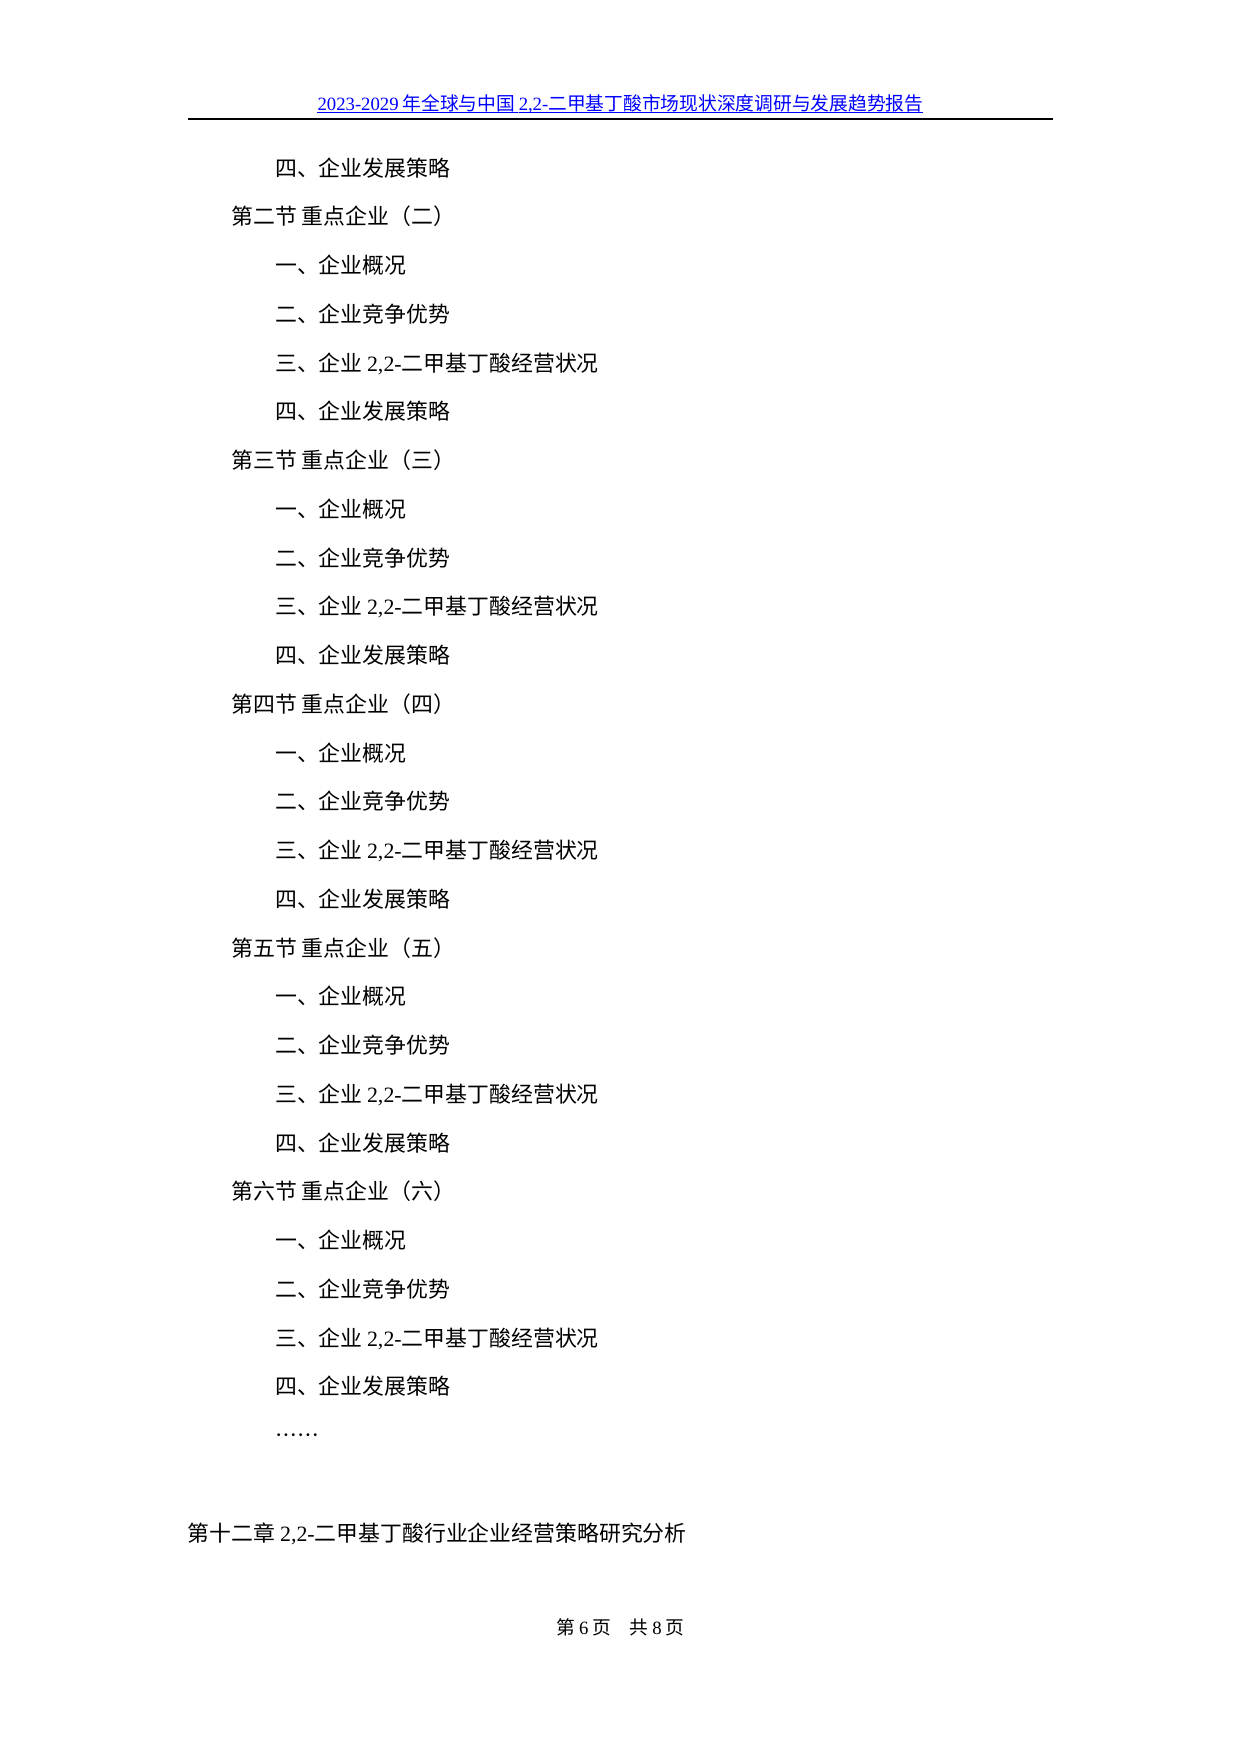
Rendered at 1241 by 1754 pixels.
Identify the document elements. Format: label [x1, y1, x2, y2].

text [187, 150, 1053, 1548]
